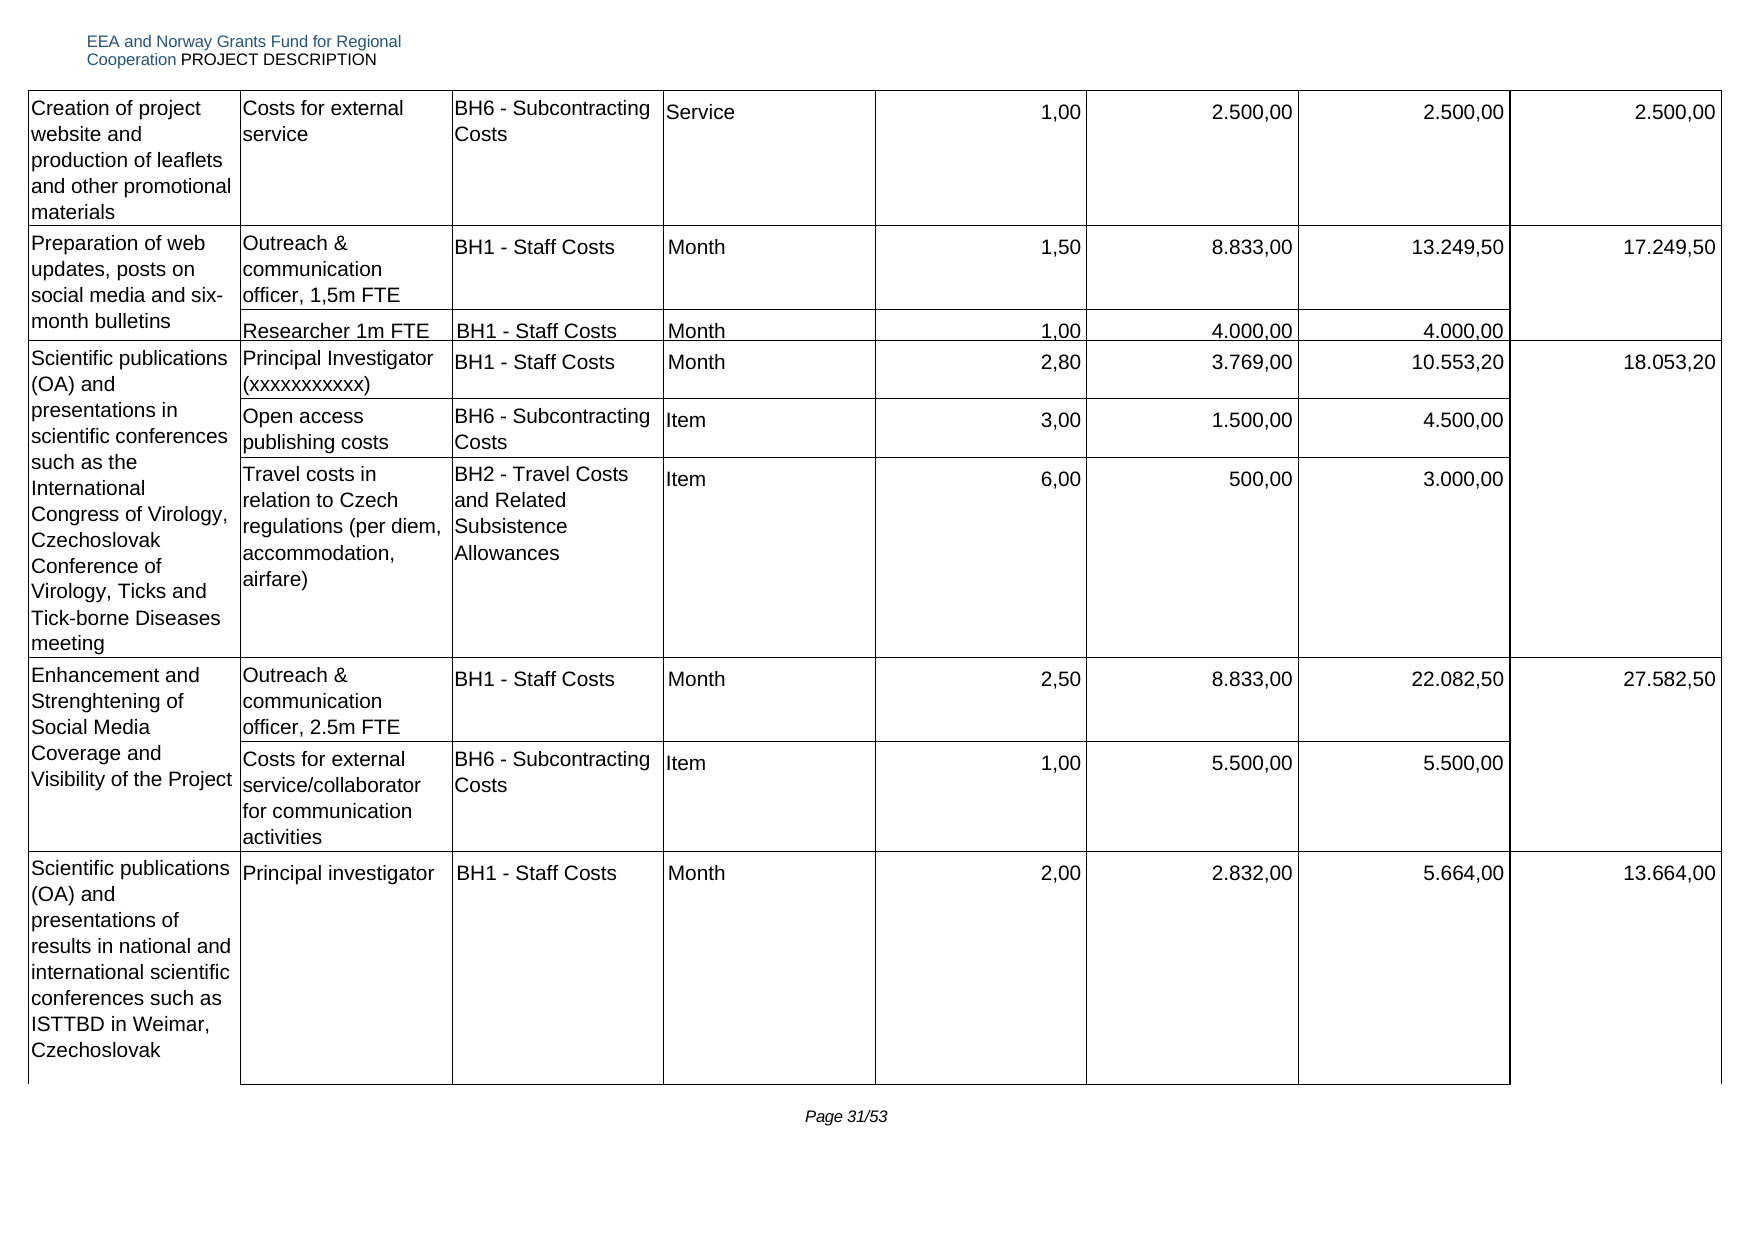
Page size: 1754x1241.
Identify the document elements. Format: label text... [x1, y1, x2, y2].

table_cell 1,50 [876, 226, 1086, 309]
table_header Costs for external service [241, 91, 452, 225]
table_cell BH2 - Travel Costs and Related Subsistence Allowances [453, 458, 663, 657]
table_cell 3.769,00 [1087, 341, 1298, 398]
table_cell Principal investigator [241, 852, 452, 1084]
table_cell 22.082,50 [1299, 658, 1509, 741]
table_cell Item [664, 742, 875, 851]
table_cell 13.249,50 [1299, 226, 1509, 309]
table_cell 2,80 [876, 341, 1086, 398]
table_cell 2,50 [876, 658, 1086, 741]
table_header 2.500,00 [1299, 91, 1509, 225]
table_cell BH1 - Staff Costs [453, 658, 663, 741]
table_cell Enhancement and Strenghtening of Social Media Coverage and Visibility of the Project [29, 658, 240, 851]
table_cell 1,00 [876, 310, 1086, 340]
table_cell Month [664, 341, 875, 398]
table_header Service [664, 91, 875, 225]
table_header 2.500,00 [1511, 91, 1721, 225]
table_cell Costs for external service/collaborator for communication activities [241, 742, 452, 851]
table_cell Item [664, 458, 875, 657]
table_cell Scientific publications (OA) and presentations in scientific conferences such as the International Congress of Virology, Czechoslovak Conference of Virology, Ticks and Tick-borne Diseases meeting [29, 341, 240, 657]
table_cell Researcher 1m FTE [241, 310, 452, 340]
table_cell Principal Investigator (xxxxxxxxxxx) [241, 341, 452, 398]
table_cell 17.249,50 [1511, 226, 1721, 340]
table_cell Item [664, 399, 875, 457]
table_cell Month [664, 658, 875, 741]
table_header Creation of project website and production of leaflets and other promotional materials [29, 91, 240, 225]
table_cell Travel costs in relation to Czech regulations (per diem, accommodation, airfare) [241, 458, 452, 657]
table_header BH6 - Subcontracting Costs [453, 91, 663, 225]
table_header 2.500,00 [1087, 91, 1298, 225]
table_cell 4.000,00 [1087, 310, 1298, 340]
table_cell BH1 - Staff Costs [453, 341, 663, 398]
table_cell Outreach & communication officer, 1,5m FTE [241, 226, 452, 309]
table_cell Scientific publications (OA) and presentations of results in national and international scientific conferences such as ISTTBD in Weimar, Czechoslovak [29, 852, 240, 1084]
table_cell 2,00 [876, 852, 1086, 1084]
table_cell Month [664, 852, 875, 1084]
table_cell Open access publishing costs [241, 399, 452, 457]
table_cell BH6 - Subcontracting Costs [453, 399, 663, 457]
table_cell BH1 - Staff Costs [453, 226, 663, 309]
table_cell 1,00 [876, 742, 1086, 851]
table_cell 4.000,00 [1299, 310, 1509, 340]
table_cell 3,00 [876, 399, 1086, 457]
table_cell 2.832,00 [1087, 852, 1298, 1084]
table_cell 10.553,20 [1299, 341, 1509, 398]
table_cell BH6 - Subcontracting Costs [453, 742, 663, 851]
table_cell Outreach & communication officer, 2.5m FTE [241, 658, 452, 741]
table_cell BH1 - Staff Costs [453, 310, 663, 340]
text EEA and Norway Grants Fund for Regional Cooperation PROJECT DESCRIPTION [87, 33, 484, 68]
table_cell 18.053,20 [1511, 341, 1721, 657]
table_cell 5.500,00 [1087, 742, 1298, 851]
table_cell 13.664,00 [1511, 852, 1721, 1084]
table_cell BH1 - Staff Costs [453, 852, 663, 1084]
table_cell 27.582,50 [1511, 658, 1721, 851]
table_cell 3.000,00 [1299, 458, 1509, 657]
table_cell 1.500,00 [1087, 399, 1298, 457]
table_cell 5.500,00 [1299, 742, 1509, 851]
table_header 1,00 [876, 91, 1086, 225]
table_cell 8.833,00 [1087, 226, 1298, 309]
table_cell Preparation of web updates, posts on social media and six- month bulletins [29, 226, 240, 340]
text Page 31/53 [805, 1084, 1702, 1126]
table_cell 5.664,00 [1299, 852, 1509, 1084]
table_cell 8.833,00 [1087, 658, 1298, 741]
table_cell 4.500,00 [1299, 399, 1509, 457]
table_cell 6,00 [876, 458, 1086, 657]
table_cell Month [664, 310, 875, 340]
table_cell 500,00 [1087, 458, 1298, 657]
table_cell Month [664, 226, 875, 309]
